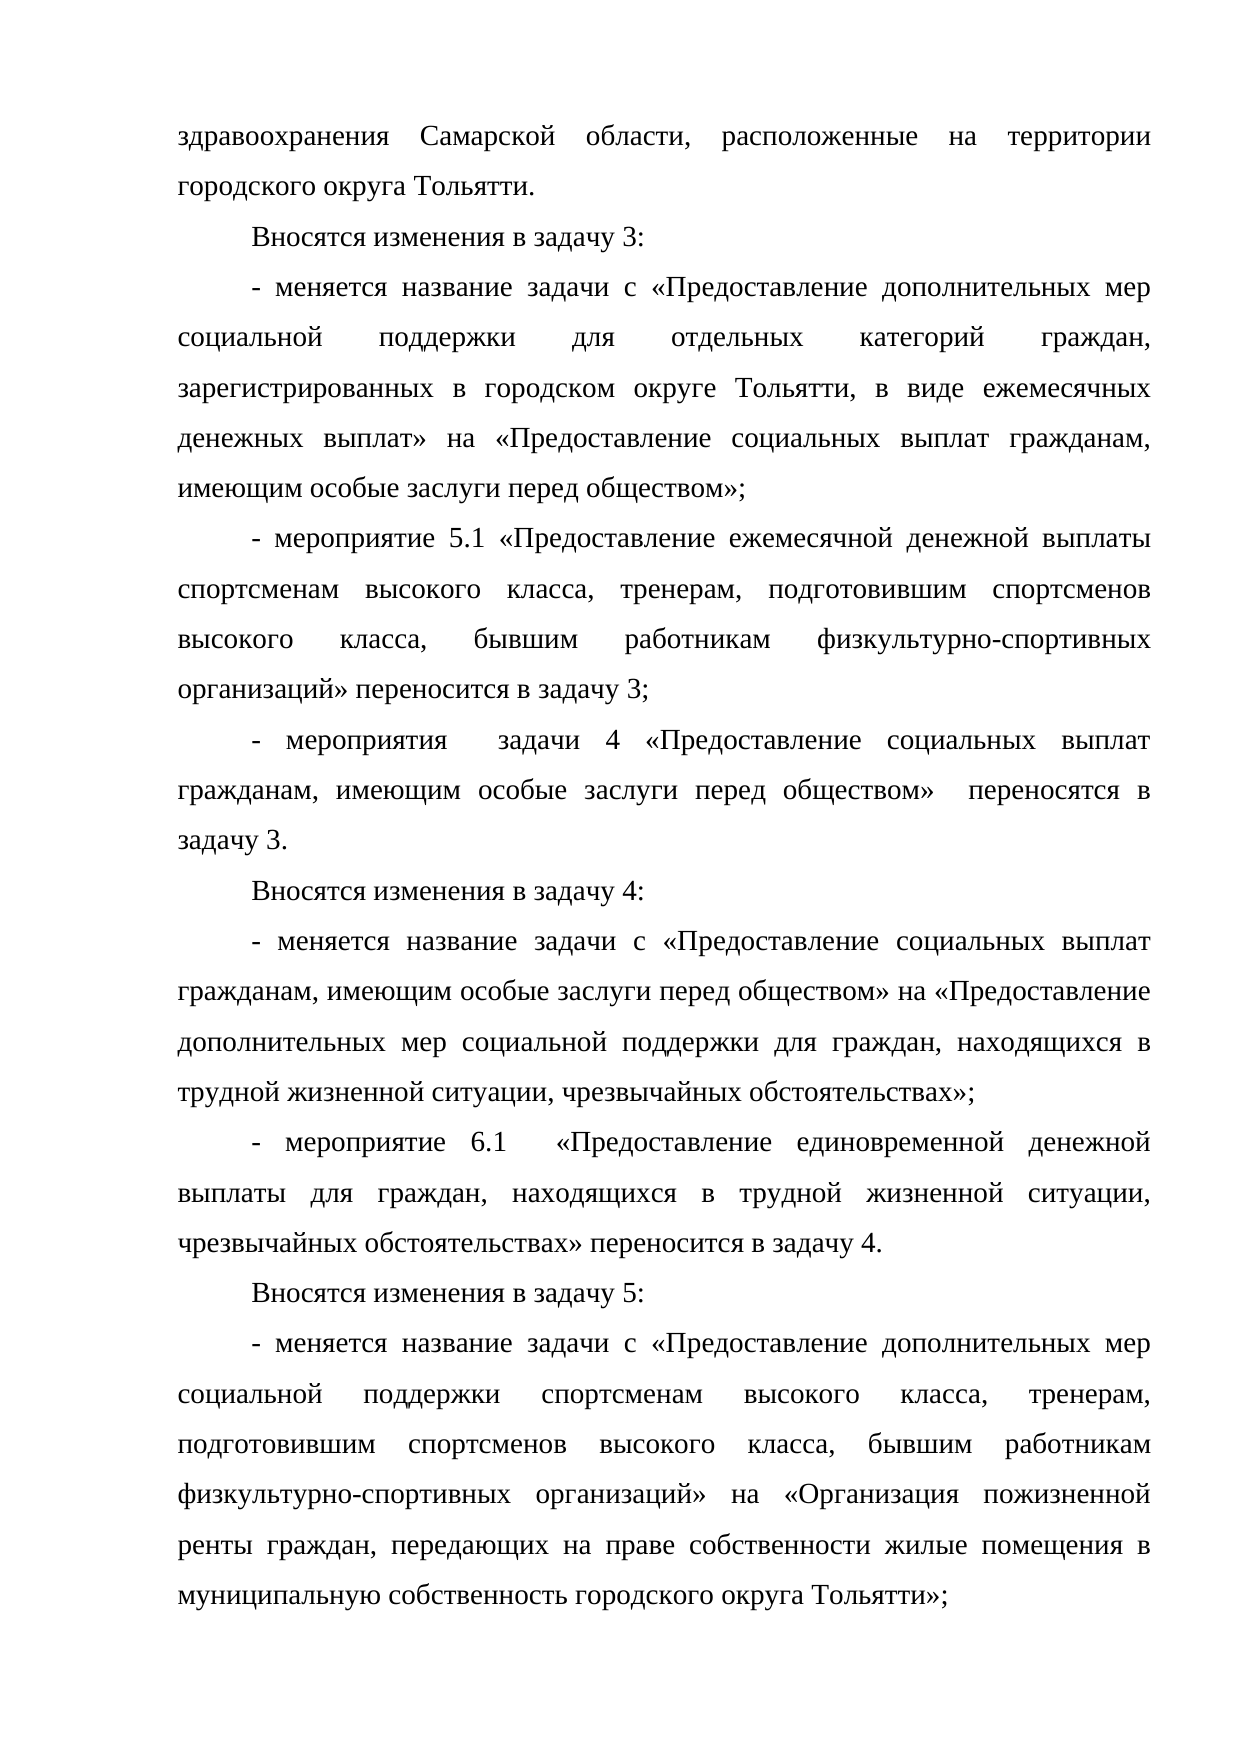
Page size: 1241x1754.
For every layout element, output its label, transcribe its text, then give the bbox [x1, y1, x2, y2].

list - меняется название задачи с «Предоставление социальных выплат гражданам, имеющим особые заслуги перед обществом» на «Предоставление дополнительных мер социальной поддержки для граждан, находящихся в трудной жизненной ситуации, чрезвычайных обстоятельствах»; [177, 923, 1152, 1108]
list - меняется название задачи с «Предоставление дополнительных мер социальной поддержки для отдельных категорий граждан, зарегистрированных в городском округе Тольятти, в виде ежемесячных денежных выплат» на «Предоставление социальных выплат гражданам, имеющим особые заслуги перед обществом»; [177, 269, 1152, 504]
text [177, 118, 1152, 202]
list - меняется название задачи с «Предоставление дополнительных мер социальной поддержки спортсменам высокого класса, тренерам, подготовившим спортсменов высокого класса, бывшим работникам физкультурно-спортивных организаций» на «Организация пожизненной ренты граждан, передающих на праве собственности жилые помещения в муниципальную собственность городского округа Тольятти»; [177, 1326, 1152, 1611]
list - мероприятие 5.1 «Предоставление ежемесячной денежной выплаты спортсменам высокого класса, тренерам, подготовившим спортсменов высокого класса, бывшим работникам физкультурно-спортивных организаций» переносится в задачу 3; [177, 521, 1152, 705]
list - мероприятия задачи 4 «Предоставление социальных выплат гражданам, имеющим особые заслуги перед обществом» переносятся в задачу 3. [177, 722, 1152, 856]
list - мероприятие 6.1 «Предоставление единовременной денежной выплаты для граждан, находящихся в трудной жизненной ситуации, чрезвычайных обстоятельствах» переносится в задачу 4. [177, 1124, 1152, 1258]
list Вносятся изменения в задачу 5: [177, 1275, 1152, 1309]
list Вносятся изменения в задачу 3: [177, 219, 1152, 252]
list Вносятся изменения в задачу 4: [177, 873, 1152, 906]
